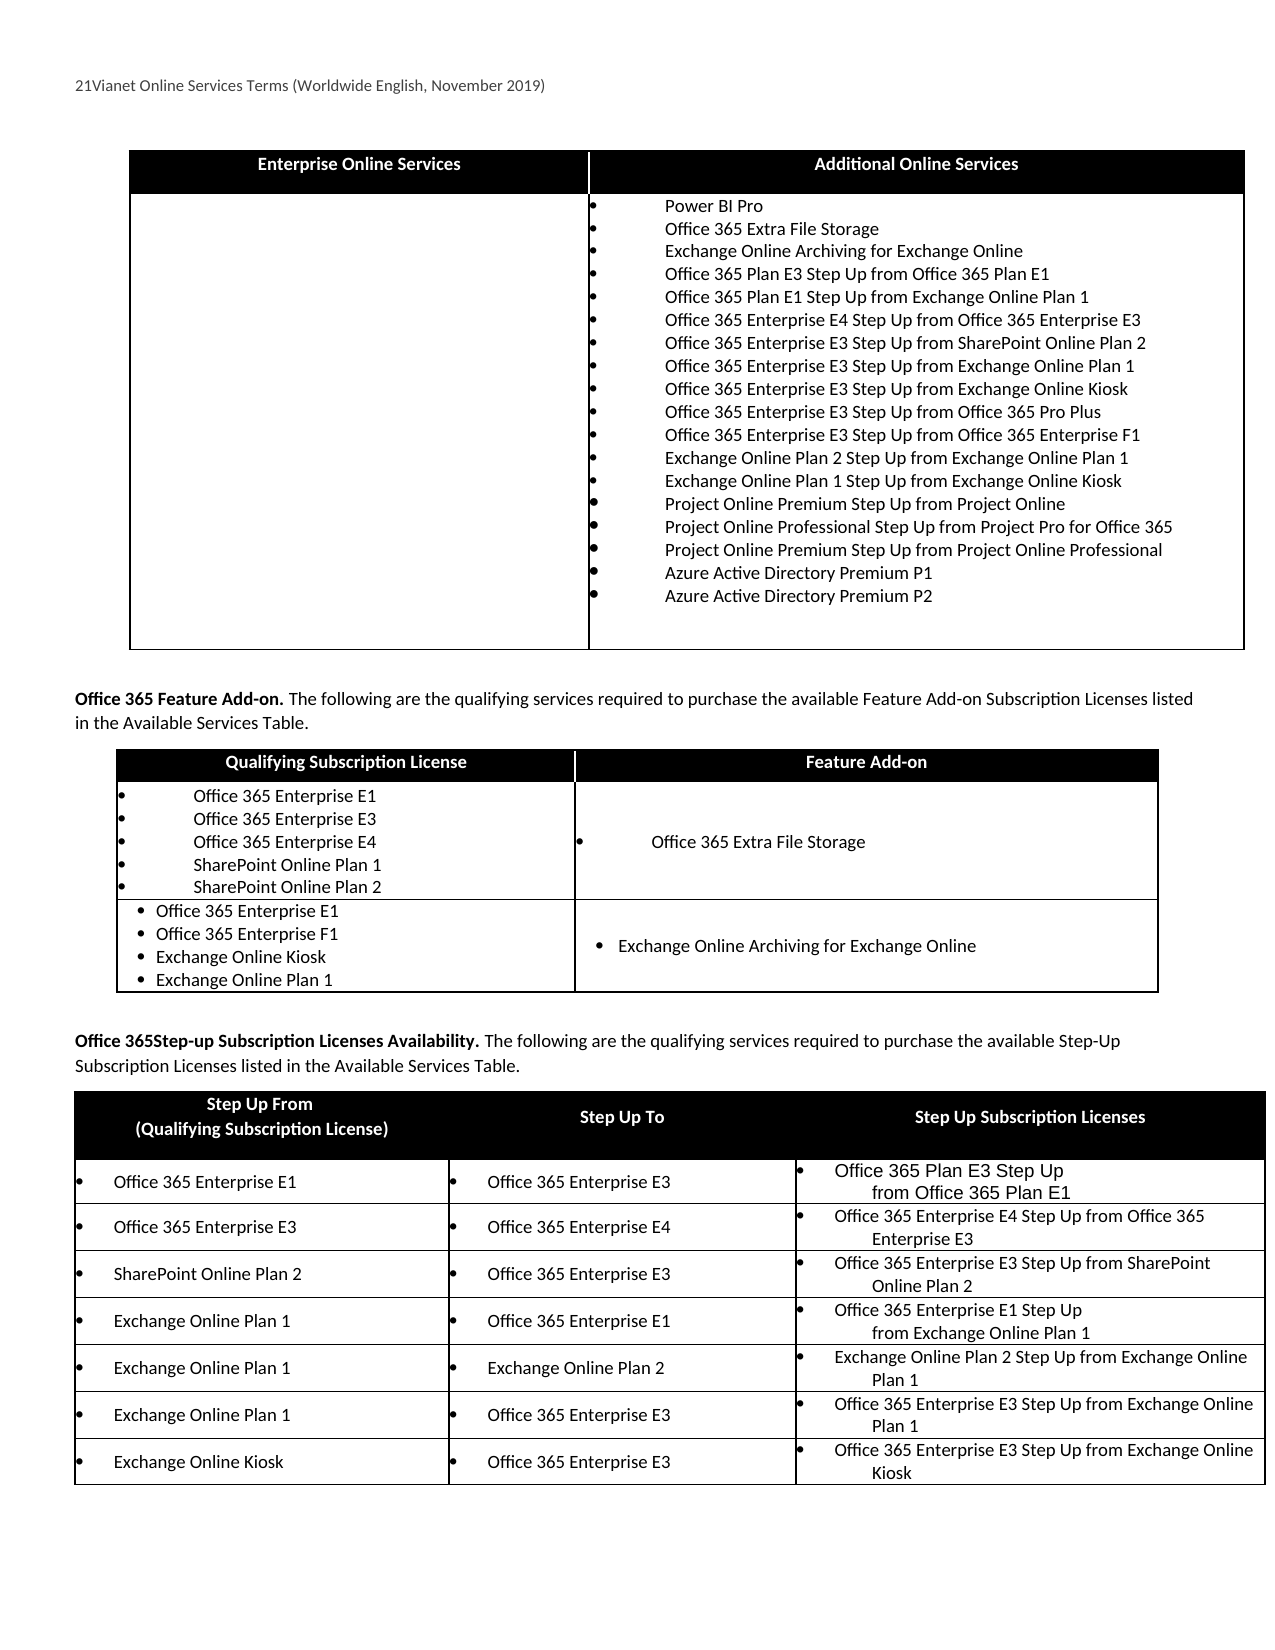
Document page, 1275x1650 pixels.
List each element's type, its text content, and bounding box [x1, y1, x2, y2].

table_cell Office 365 Enterprise E4 [450, 1204, 795, 1250]
table_cell Exchange Online Plan 1 [76, 1392, 448, 1437]
table_header Feature Add-on [576, 751, 1157, 782]
text Office 365 Feature Add-on. The following are the qualifying services required to purchase the available Feature Add-on Subscription Licenses listed in the Available Services Table. [75, 687, 1200, 734]
table_cell Office 365 Enterprise E1 Step Up from Exchange Online Plan 1 [797, 1298, 1264, 1344]
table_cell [590, 194, 1243, 648]
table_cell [450, 1439, 795, 1484]
table_header Additional Online Services [590, 152, 1243, 194]
table_cell Office 365 Enterprise E3 Step Up from Exchange Online Plan 1 [797, 1392, 1264, 1437]
table_cell Exchange Online Plan 2 Step Up from Exchange Online Plan 1 [797, 1345, 1264, 1391]
table_cell Office 365 Enterprise E3 [450, 1251, 795, 1297]
table_header Qualifying Subscription License [118, 751, 574, 782]
table_cell Office 365 Enterprise E3 [450, 1160, 795, 1203]
table_cell Office 365 Enterprise E1 Office 365 Enterprise F1 Exchange Online Kiosk Exchange Online Plan 1 [118, 900, 574, 991]
text Office 365Step-up Subscription Licenses Availability. The following are the qualifying services required to purchase the available Step-Up Subscription Licenses listed in the Available Services Table. [75, 1029, 1200, 1077]
table_cell Office 365 Enterprise E4 Step Up from Office 365 Enterprise E3 [797, 1204, 1264, 1250]
table_cell Office 365 Enterprise E1 Office 365 Enterprise E3 Office 365 Enterprise E4 SharePoint Online Plan 1 SharePoint Online Plan 2 [118, 784, 574, 899]
table_cell Office 365 Enterprise E1 [76, 1160, 448, 1203]
table_cell Exchange Online Plan 1 [76, 1345, 448, 1391]
table_cell Office 365 Enterprise E3 Step Up from Exchange Online Kiosk [797, 1439, 1264, 1484]
table_cell SharePoint Online Plan 2 [76, 1251, 448, 1297]
table_header Step Up To [450, 1093, 795, 1159]
table_cell Exchange Online Kiosk [76, 1439, 448, 1484]
table_cell Office 365 Extra File Storage [576, 784, 1157, 899]
table_cell Office 365 Enterprise E1 [450, 1298, 795, 1344]
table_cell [131, 194, 588, 648]
table_cell Office 365 Enterprise E3 Step Up from SharePoint Online Plan 2 [797, 1251, 1264, 1297]
table_cell Office 365 Enterprise E3 [76, 1204, 448, 1250]
table_cell Exchange Online Plan 2 [450, 1345, 795, 1391]
table_cell Office 365 Enterprise E3 [450, 1392, 795, 1437]
table_cell Office 365 Plan E3 Step Up from Office 365 Plan E1 [797, 1160, 1264, 1203]
table_header Step Up From (Qualifying Subscription License) [76, 1093, 448, 1159]
table_header Enterprise Online Services [131, 152, 588, 194]
table_header Step Up Subscription Licenses [797, 1093, 1264, 1159]
table_cell Exchange Online Archiving for Exchange Online [576, 900, 1157, 991]
table_cell Exchange Online Plan 1 [76, 1298, 448, 1344]
